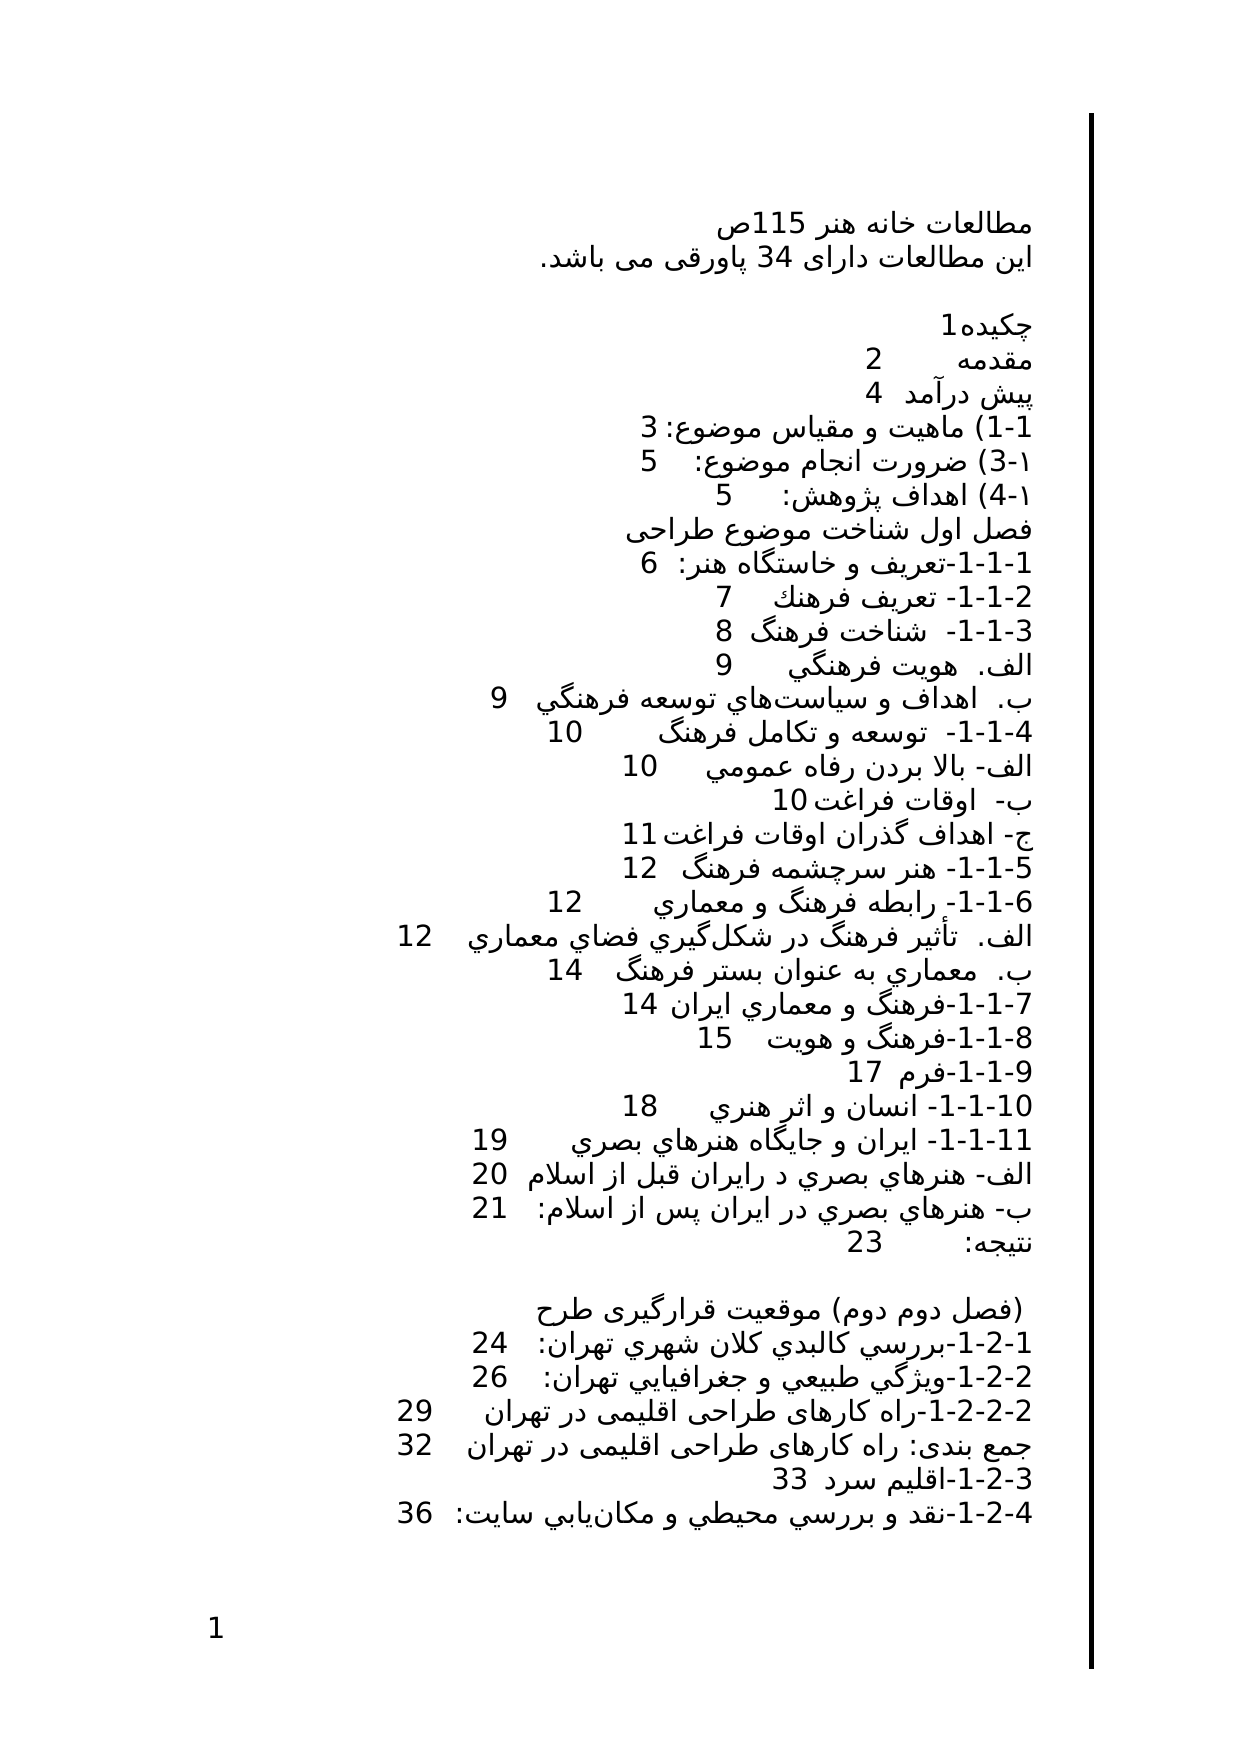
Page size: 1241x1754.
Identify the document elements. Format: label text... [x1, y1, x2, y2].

text الف- هنرهاي بصري د رايران قبل از اسلام 20 [207, 1157, 1033, 1191]
text فصل اول شناخت موضوع طراحی [207, 512, 1033, 546]
text (فصل دوم دوم) موقعیت قرارگیری طرح [207, 1293, 1033, 1327]
text 1-1) ماهيت و مقياس موضوع: 3 [207, 410, 1033, 444]
text الف- بالا بردن رفاه عمومي 10 [207, 750, 1033, 784]
text 1-1-5- هنر سرچشمه فرهنگ 12 [207, 852, 1033, 886]
text ب- هنرهاي بصري در ايران پس از اسلام: 21 [207, 1191, 1033, 1225]
text 1-2-3-اقليم سرد 33 [207, 1462, 1033, 1496]
text ١-3) ضرورت انجام موضوع: 5 [207, 444, 1033, 478]
text 1-1-6- رابطه فرهنگ و معماري 12 [207, 886, 1033, 919]
text الف. تأثير فرهنگ در شكل‌گيري فضاي معماري 12 [207, 919, 1033, 953]
text ب. اهداف و سياست‌هاي توسعه فرهنگي 9 [207, 682, 1033, 716]
text نتيجه: 23 [207, 1225, 1033, 1259]
text جمع بندی: راه کارهای طراحی اقليمی در تهران 32 [207, 1428, 1033, 1462]
text ١-4) اهداف پژوهش: 5 [207, 478, 1033, 512]
text چكيده 1 [207, 308, 1033, 342]
text 1-1-4- توسعه و تكامل فرهنگ 10 [207, 716, 1033, 750]
text 1-1-2- تعريف فرهنك 7 [207, 580, 1033, 614]
text پيش درآمد 4 [207, 376, 1033, 410]
text 1-2-2-ويژگي طبيعي و جغرافيايي تهران: 26 [207, 1361, 1033, 1394]
text 1-2-2-2-راه کارهای طراحی اقليمی در تهران 29 [207, 1394, 1033, 1428]
text 1-1-9-فرم 17 [207, 1055, 1033, 1089]
text 1-1-3- شناخت فرهنگ 8 [207, 614, 1033, 648]
text این مطالعات دارای 34 پاورقی می باشد. [207, 241, 1033, 275]
text 1-1-10- انسان و اثر هنري 18 [207, 1089, 1033, 1123]
text الف. هويت فرهنگي 9 [207, 648, 1033, 682]
text 1-2-4-نقد و بررسي محيطي و مكان‌يابي سايت: 36 [207, 1496, 1033, 1530]
text 1-1-11- ايران و جايگاه هنرهاي بصري 19 [207, 1123, 1033, 1157]
text ب. معماري به عنوان بستر فرهنگ 14 [207, 953, 1033, 987]
text مقدمه 2 [207, 342, 1033, 376]
text 1-1-7-فرهنگ و معماري ايران 14 [207, 987, 1033, 1021]
text ب- اوقات فراغت 10 [207, 784, 1033, 818]
text 1-1-1-تعريف و خاستگاه هنر: 6 [207, 546, 1033, 580]
text ج- اهداف گذران اوقات فراغت 11 [207, 818, 1033, 852]
text مطالعات خانه هنر 115ص [207, 207, 1033, 241]
text 1-1-8-فرهنگ و هويت 15 [207, 1021, 1033, 1055]
text 1-2-1-بررسي كالبدي كلان شهري تهران: 24 [207, 1327, 1033, 1361]
